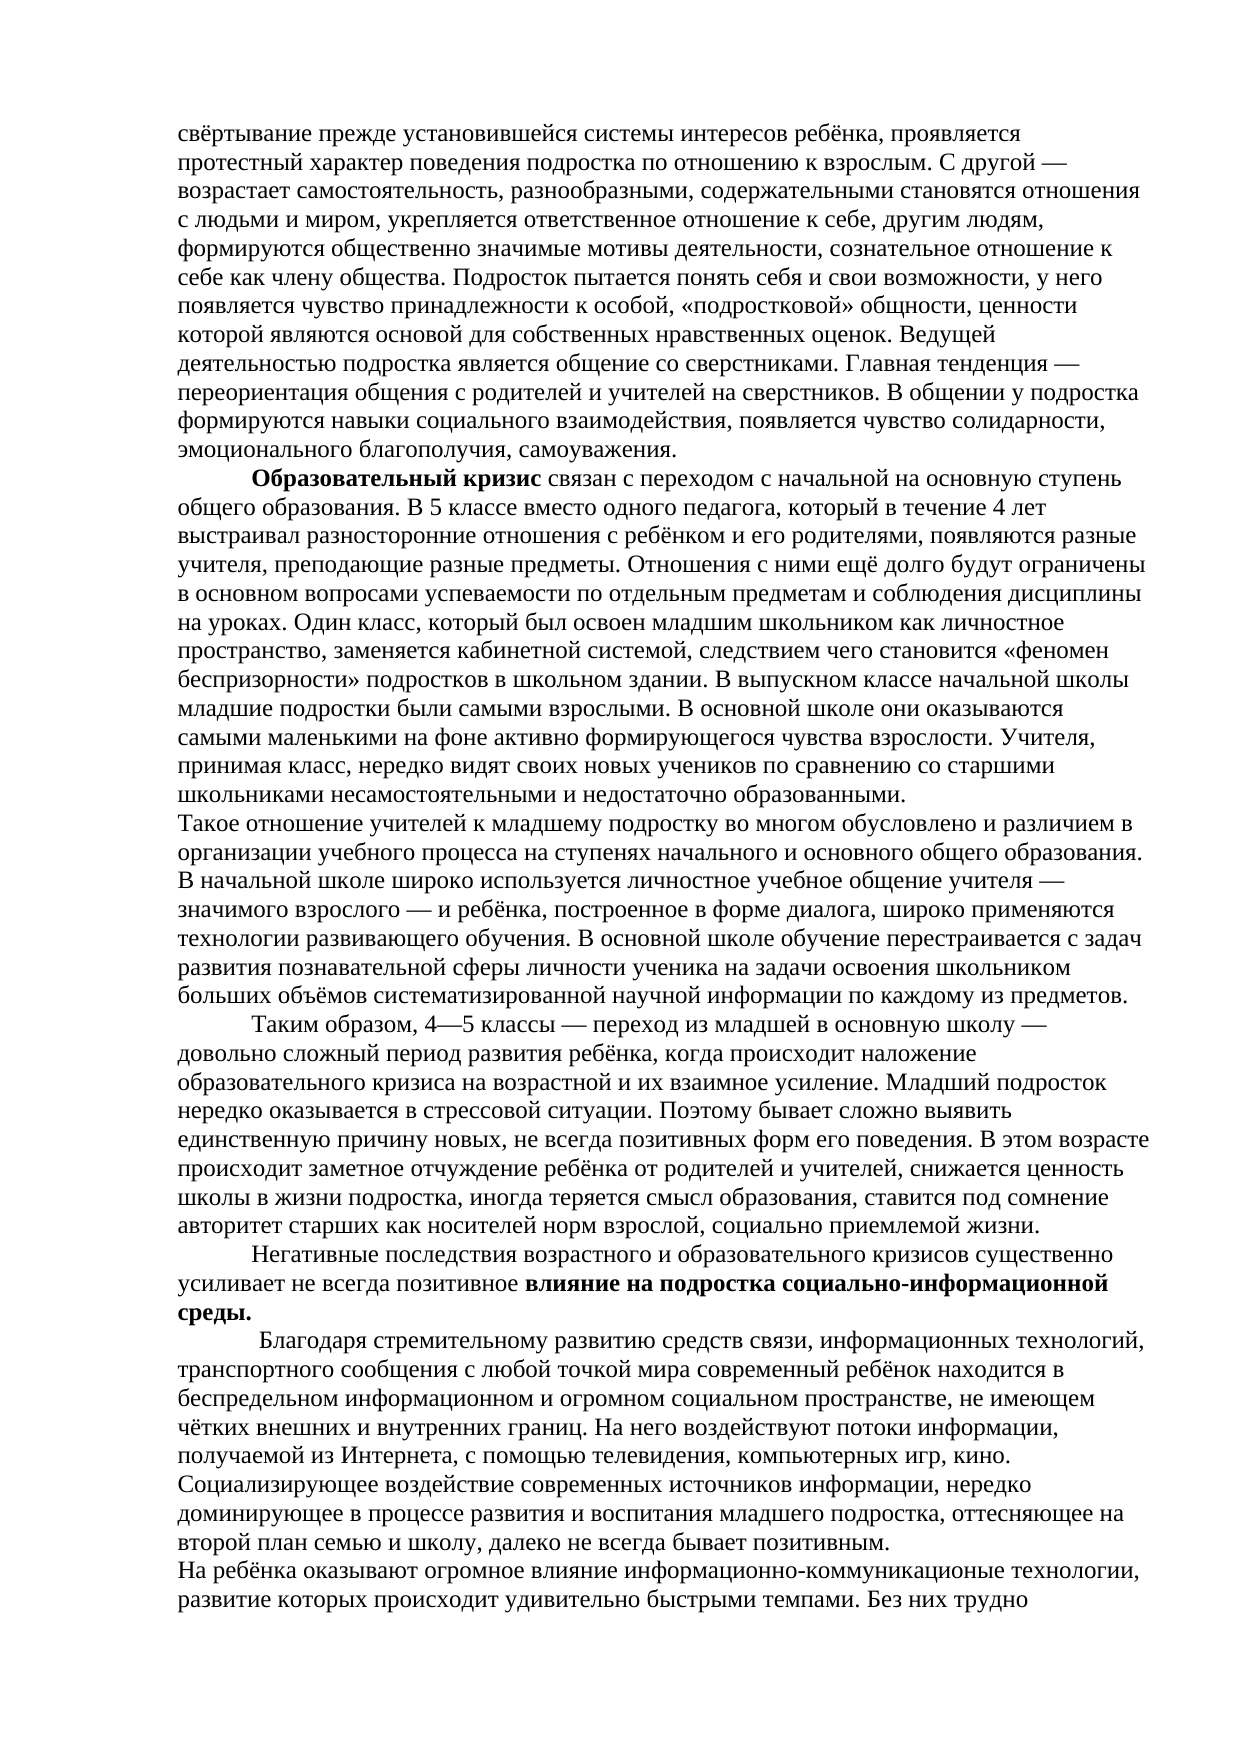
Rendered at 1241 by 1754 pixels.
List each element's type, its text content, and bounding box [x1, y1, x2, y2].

text Образовательный кризис связан с переходом с начальной на основную ступень общего образования. В 5 классе вместо одного педагога, который в течение 4 лет выстраивал разносторонние отношения с ребёнком и его родителями, появляются разные учителя, преподающие разные предметы. Отношения с ними ещё долго будут ограничены в основном вопросами успеваемости по отдельным предметам и соблюдения дисциплины на уроках. Один класс, который был освоен младшим школьником как личностное пространство, заменяется кабинетной системой, следствием чего становится «феномен беспризорности» подростков в школьном здании. В выпускном классе начальной школы младшие подростки были самыми взрослыми. В основной школе они оказываются самыми маленькими на фоне активно формирующегося чувства взрослости. Учителя, принимая класс, нередко видят своих новых учеников по сравнению со старшими школьниками несамостоятельными и недостаточно образованными. [177, 463, 1152, 808]
text Такое отношение учителей к младшему подростку во многом обусловлено и различием в организации учебного процесса на ступенях начального и основного общего образования. В начальной школе широко используется личностное учебное общение учителя — значимого взрослого — и ребёнка, построенное в форме диалога, широко применяются технологии развивающего обучения. В основной школе обучение перестраивается с задач развития познавательной сферы личности ученика на задачи освоения школьником больших объёмов систематизированной научной информации по каждому из предметов. [177, 808, 1152, 1009]
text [177, 1556, 1152, 1613]
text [177, 118, 1152, 463]
text Таким образом, 4—5 классы — переход из младшей в основную школу — довольно сложный период развития ребёнка, когда происходит наложение образовательного кризиса на возрастной и их взаимное усиление. Младший подросток нередко оказывается в стрессовой ситуации. Поэтому бывает сложно выявить единственную причину новых, не всегда позитивных форм его поведения. В этом возрасте происходит заметное отчуждение ребёнка от родителей и учителей, снижается ценность школы в жизни подростка, иногда теряется смысл образования, ставится под сомнение авторитет старших как носителей норм взрослой, социально приемлемой жизни. [177, 1009, 1152, 1239]
text Негативные последствия возрастного и образовательного кризисов существенно усиливает не всегда позитивное влияние на подростка социально-информационной среды. Благодаря стремительному развитию средств связи, информационных технологий, транспортного сообщения с любой точкой мира современный ребёнок находится в беспредельном информационном и огромном социальном пространстве, не имеющем чётких внешних и внутренних границ. На него воздействуют потоки информации, получаемой из Интернета, с помощью телевидения, компьютерных игр, кино. Социализирующее воздействие современных источников информации, нередко доминирующее в процессе развития и воспитания младшего подростка, оттесняющее на второй план семью и школу, далеко не всегда бывает позитивным. [177, 1239, 1152, 1556]
